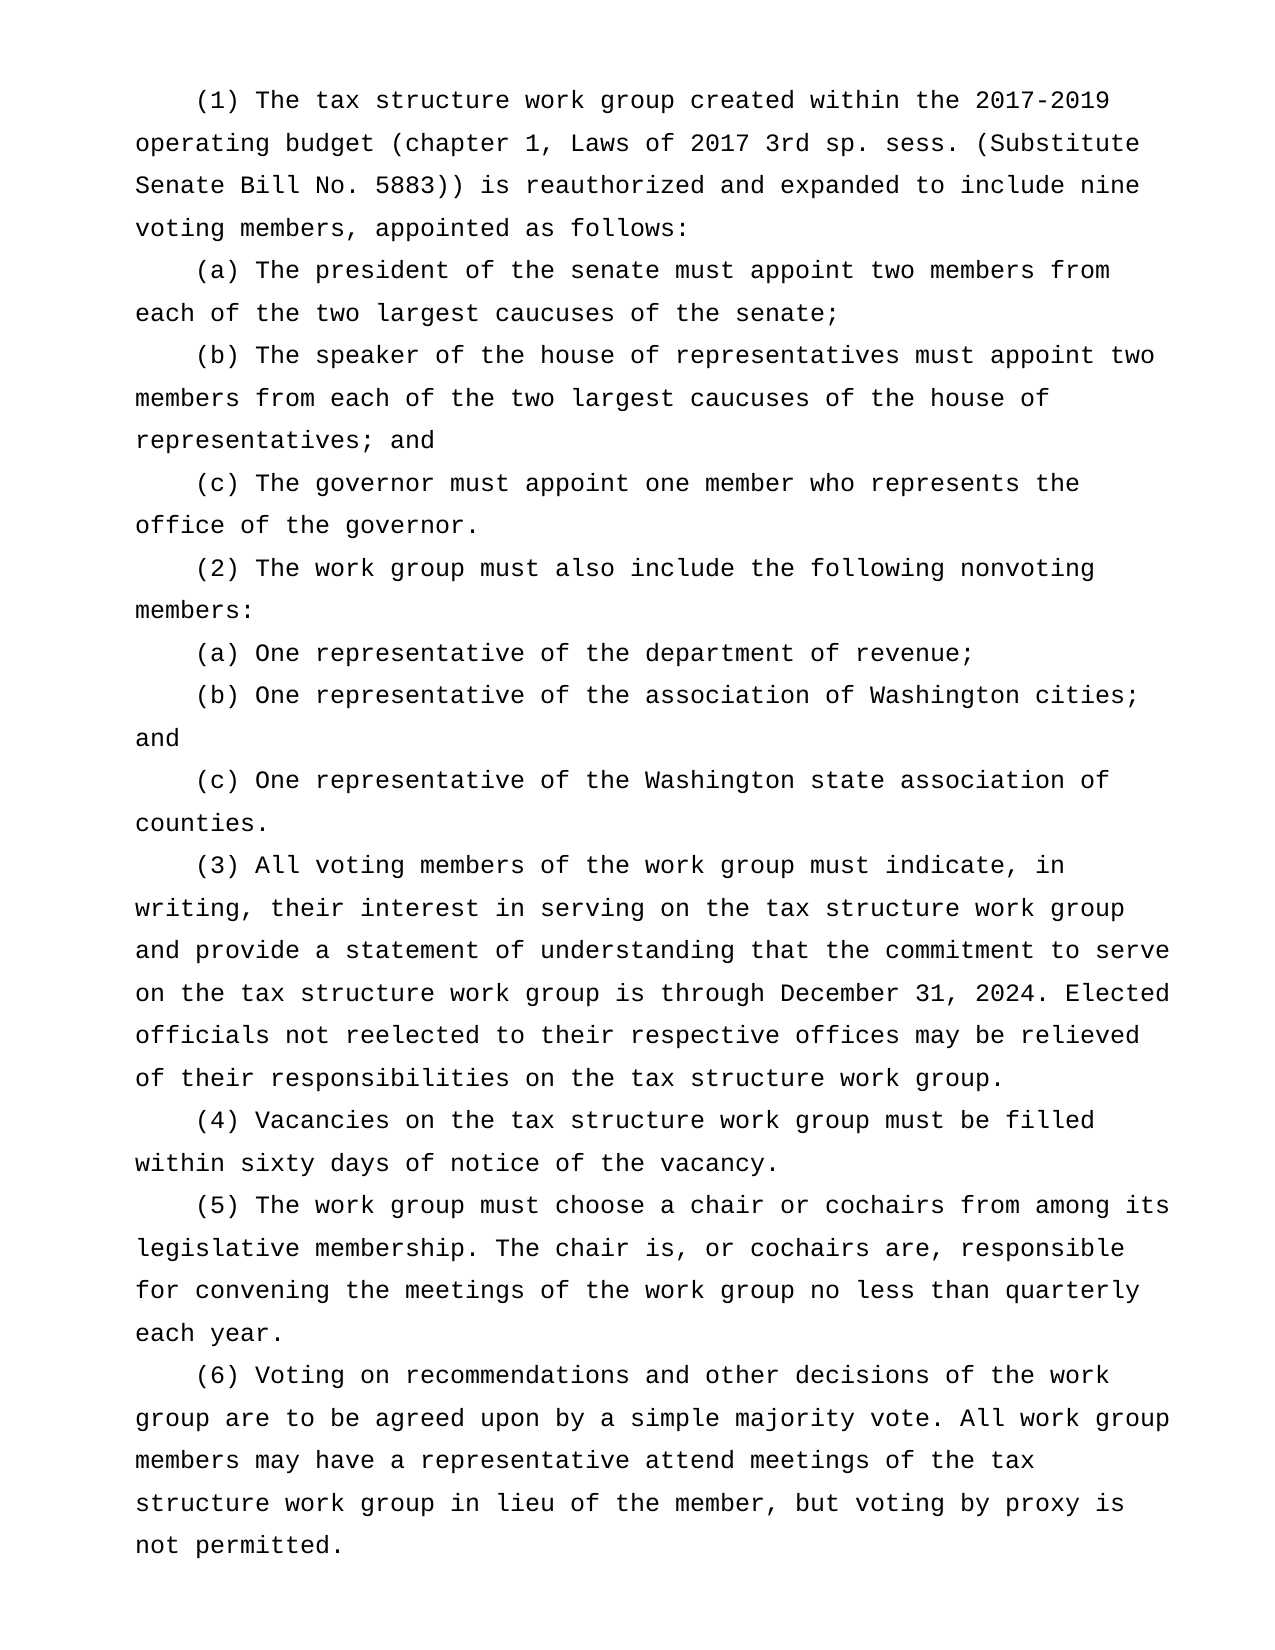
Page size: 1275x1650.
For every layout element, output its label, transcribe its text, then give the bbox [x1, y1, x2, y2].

text (3) All voting members of the work group must indicate, in writing, their interest in serving on the tax structure work group and provide a statement of understanding that the commitment to serve on the tax structure work group is through December 31, 2024. Elected officials not reelected to their respective offices may be relieved of their responsibilities on the tax structure work group. [135, 840, 1170, 1095]
text (a) The president of the senate must appoint two members from each of the two largest caucuses of the senate; [135, 245, 1170, 330]
text (2) The work group must also include the following nonvoting members: [135, 542, 1170, 627]
text (1) The tax structure work group created within the 2017-2019 operating budget (chapter 1, Laws of 2017 3rd sp. sess. (Substitute Senate Bill No. 5883)) is reauthorized and expanded to include nine voting members, appointed as follows: [135, 75, 1170, 245]
text (5) The work group must choose a chair or cochairs from among its legislative membership. The chair is, or cochairs are, responsible for convening the meetings of the work group no less than quarterly each year. [135, 1180, 1170, 1350]
text (4) Vacancies on the tax structure work group must be filled within sixty days of notice of the vacancy. [135, 1095, 1170, 1180]
text (c) One representative of the Washington state association of counties. [135, 755, 1170, 840]
text (b) The speaker of the house of representatives must appoint two members from each of the two largest caucuses of the house of representatives; and [135, 330, 1170, 457]
text (c) The governor must appoint one member who represents the office of the governor. [135, 457, 1170, 542]
text (b) One representative of the association of Washington cities; and [135, 670, 1170, 755]
text (a) One representative of the department of revenue; [135, 627, 1170, 670]
text (6) Voting on recommendations and other decisions of the work group are to be agreed upon by a simple majority vote. All work group members may have a representative attend meetings of the tax structure work group in lieu of the member, but voting by proxy is not permitted. [135, 1350, 1170, 1562]
